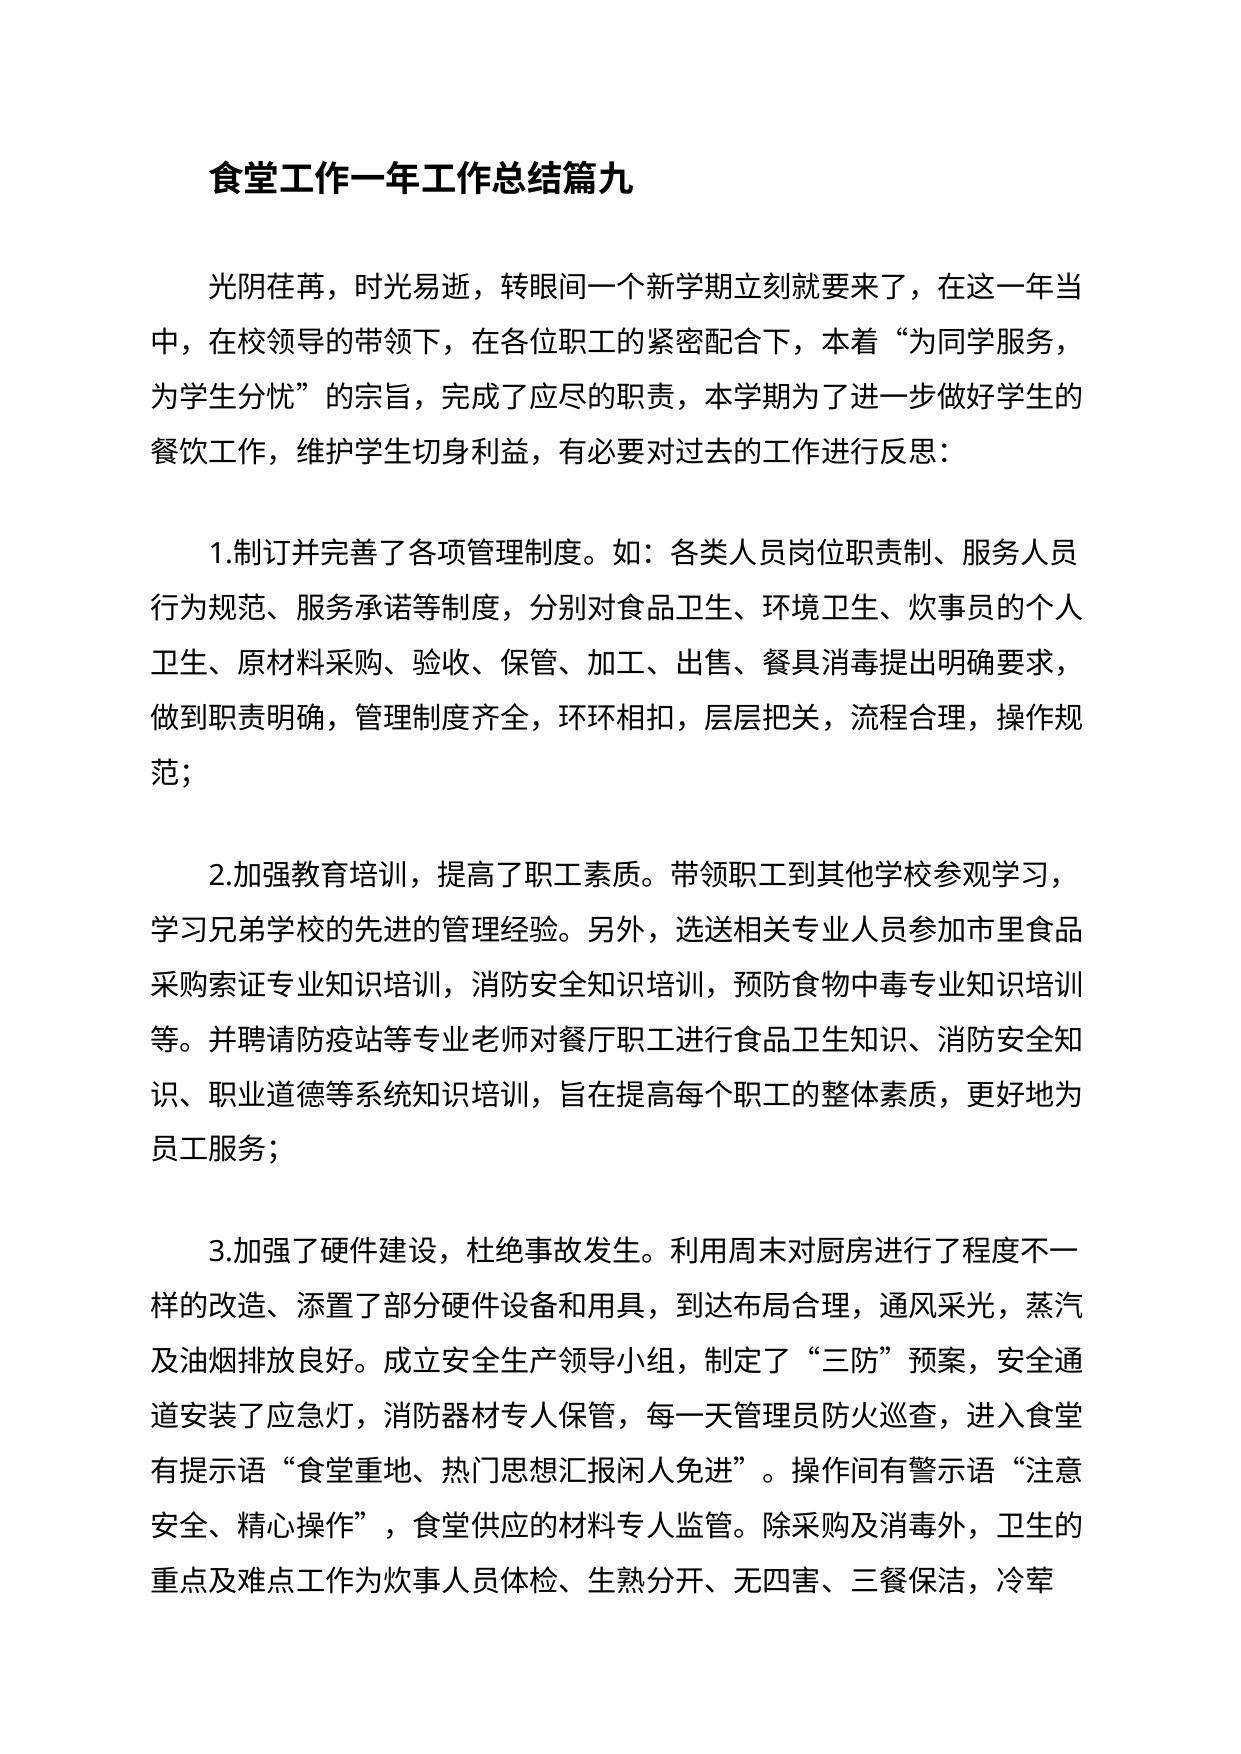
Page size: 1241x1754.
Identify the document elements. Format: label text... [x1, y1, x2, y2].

text 光阴荏苒，时光易逝，转眼间一个新学期立刻就要来了，在这一年当中，在校领导的带领下，在各位职工的紧密配合下，本着“为同学服务，为学生分忧”的宗旨，完成了应尽的职责，本学期为了进一步做好学生的餐饮工作，维护学生切身利益，有必要对过去的工作进行反思： [150, 263, 1090, 470]
text 2.加强教育培训，提高了职工素质。带领职工到其他学校参观学习，学习兄弟学校的先进的管理经验。另外，选送相关专业人员参加市里食品采购索证专业知识培训，消防安全知识培训，预防食物中毒专业知识培训等。并聘请防疫站等专业老师对餐厅职工进行食品卫生知识、消防安全知识、职业道德等系统知识培训，旨在提高每个职工的整体素质，更好地为员工服务； [150, 851, 1090, 1168]
text 1.制订并完善了各项管理制度。如：各类人员岗位职责制、服务人员行为规范、服务承诺等制度，分别对食品卫生、环境卫生、炊事员的个人卫生、原材料采购、验收、保管、加工、出售、餐具消毒提出明确要求，做到职责明确，管理制度齐全，环环相扣，层层把关，流程合理，操作规范； [150, 530, 1090, 792]
text 食堂工作一年工作总结篇九 [150, 150, 1090, 201]
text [150, 1228, 1090, 1599]
